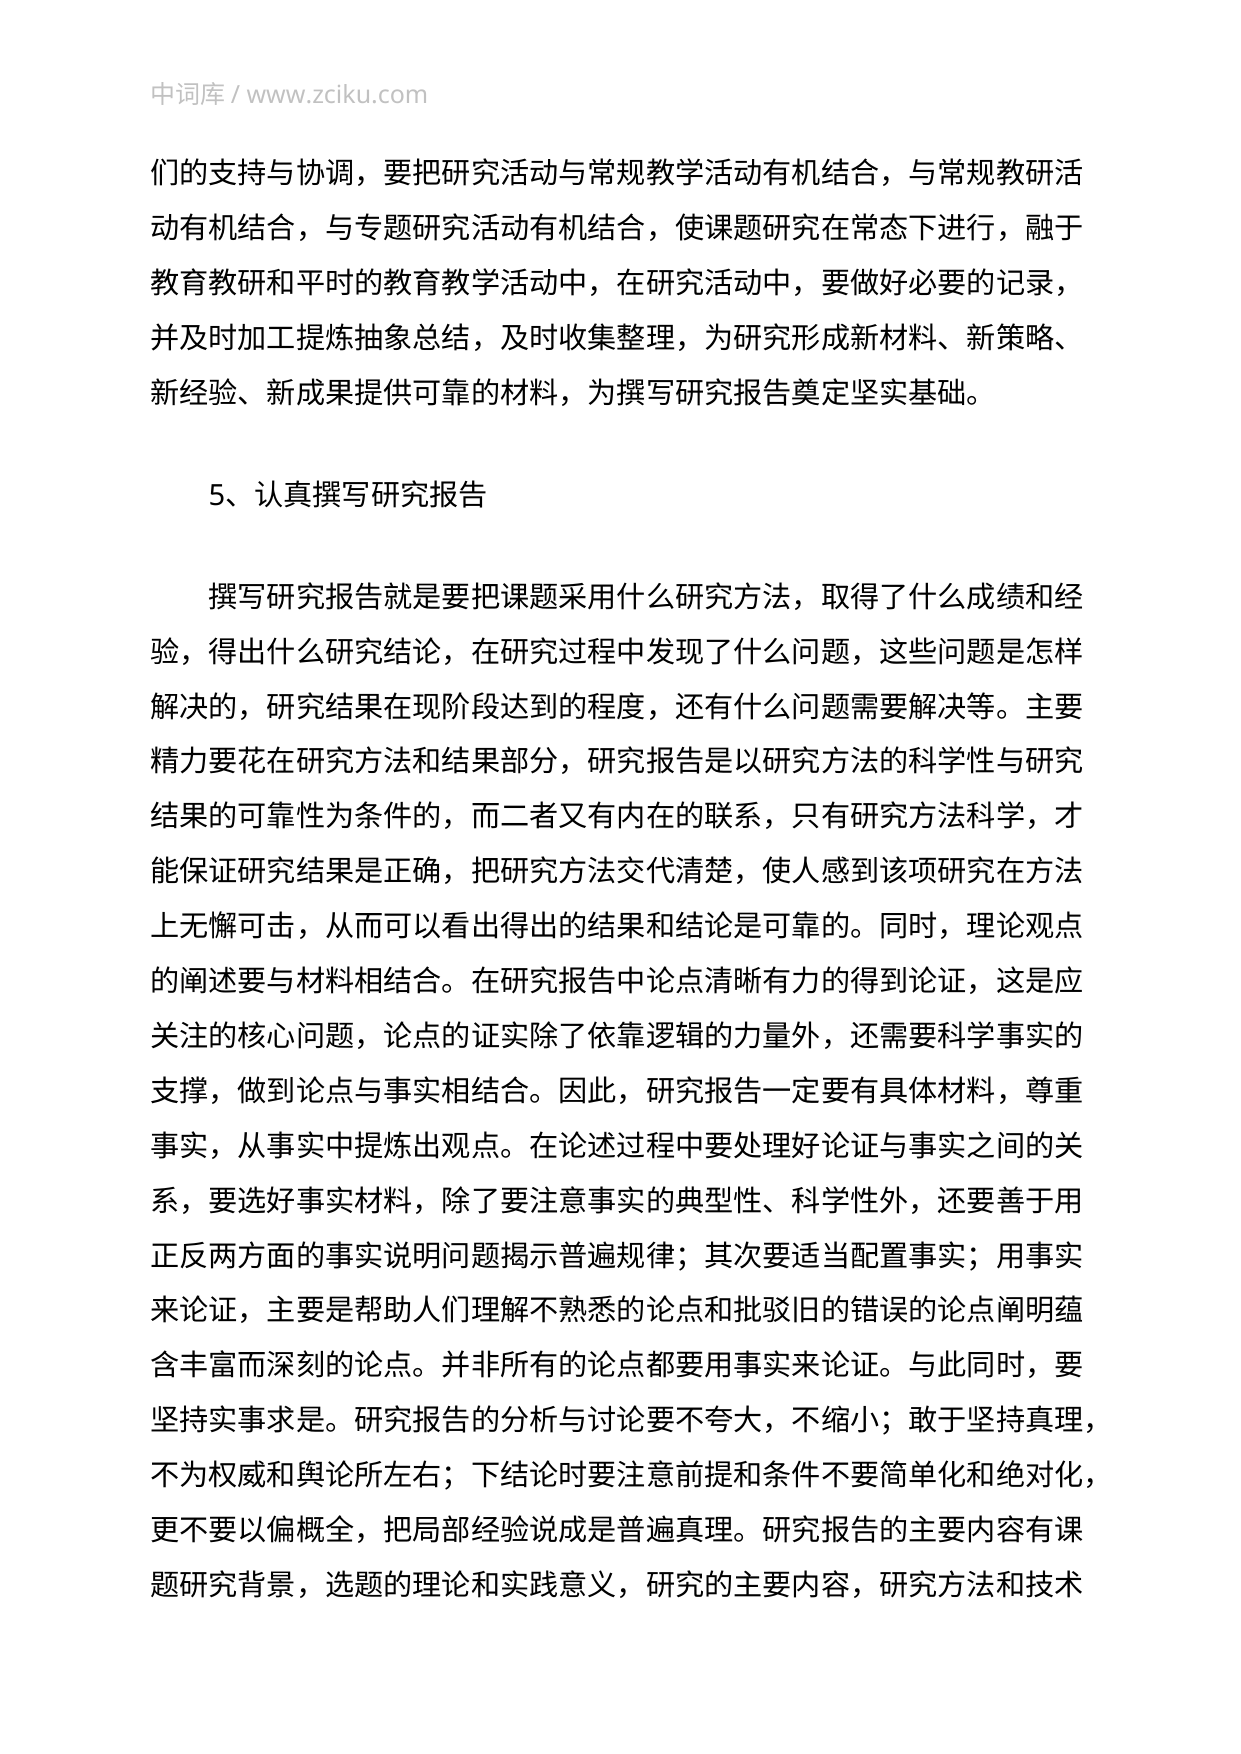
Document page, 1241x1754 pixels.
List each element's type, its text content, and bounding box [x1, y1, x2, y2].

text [150, 150, 1090, 412]
text 5、认真撰写研究报告 [150, 471, 1090, 514]
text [150, 573, 1090, 1604]
